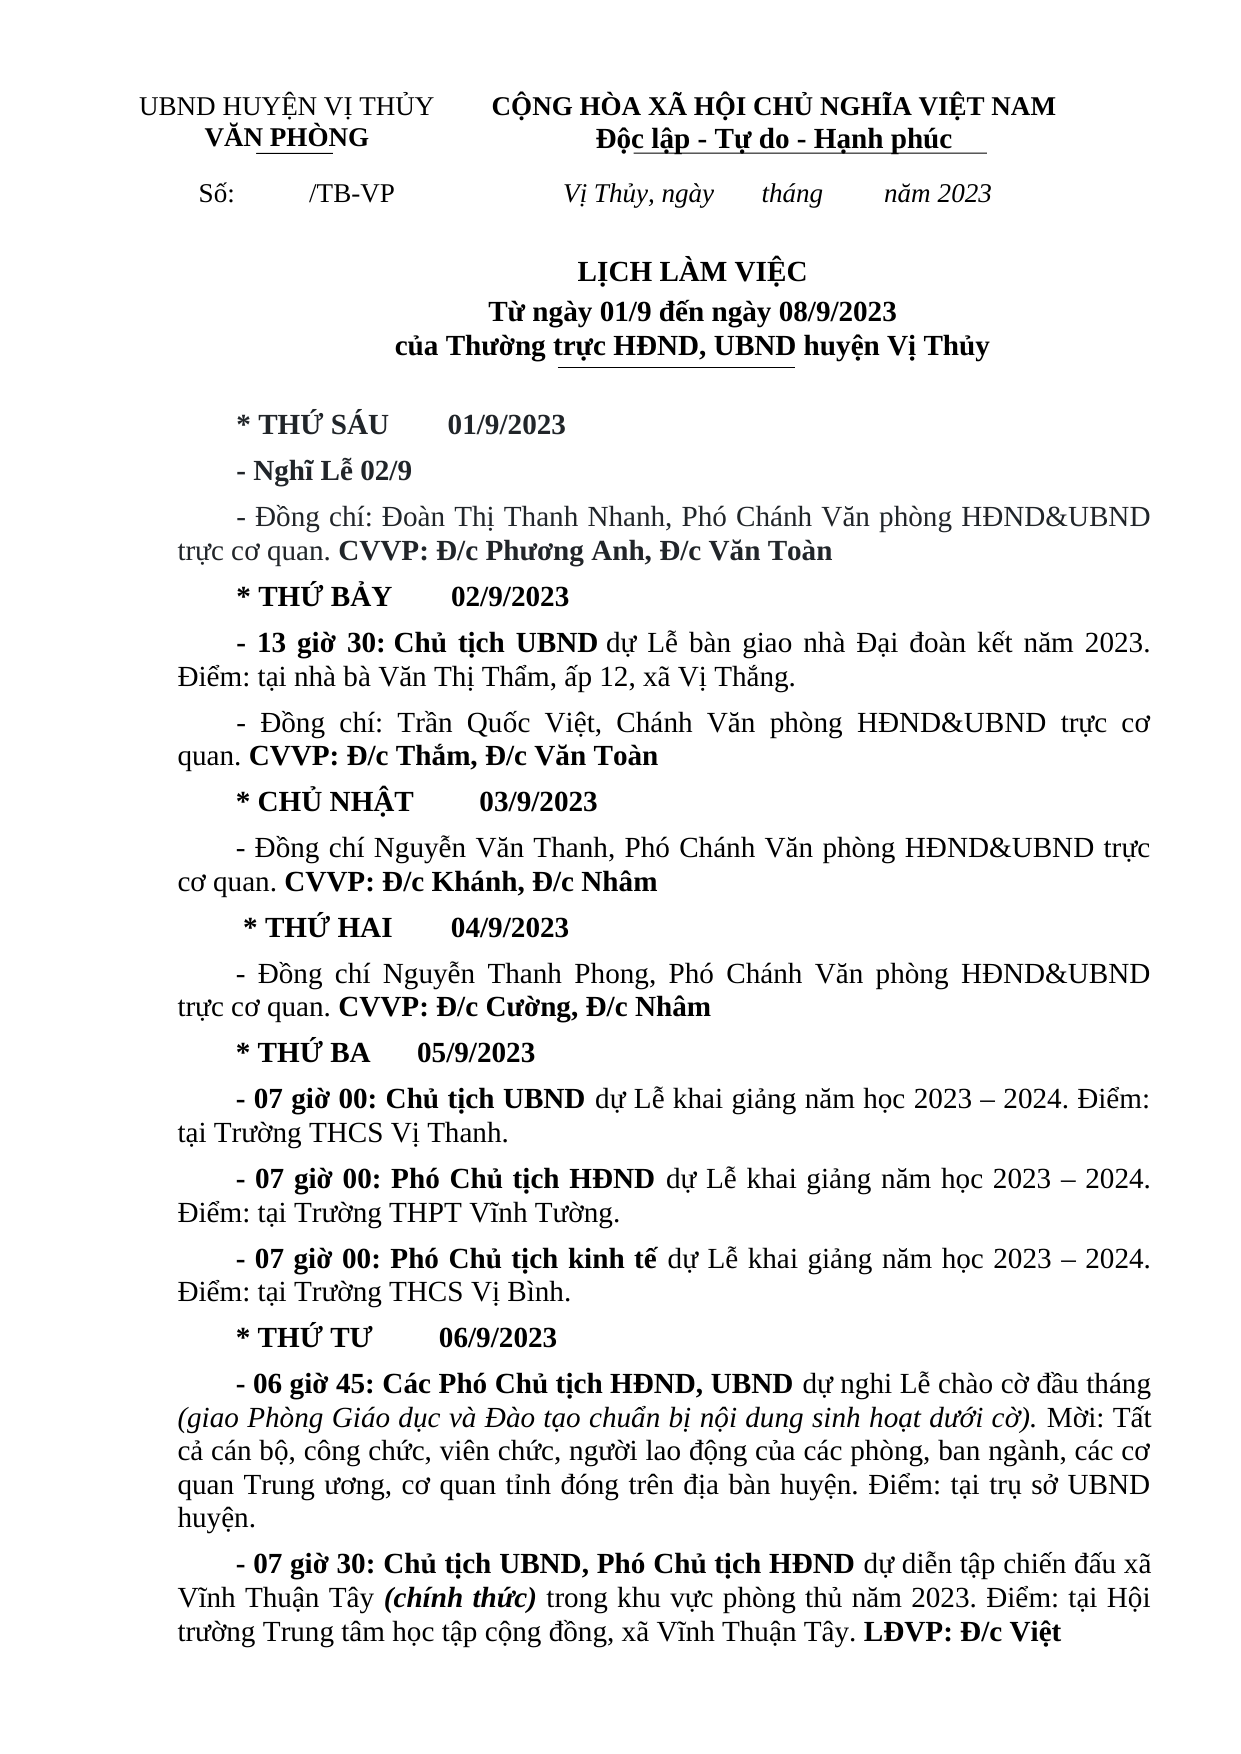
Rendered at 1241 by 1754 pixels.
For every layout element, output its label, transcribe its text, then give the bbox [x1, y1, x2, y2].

table_cell Số: /TB-VP [103, 160, 470, 214]
text LỊCH LÀM VIỆC [177, 254, 1149, 288]
text * THỨ BẢY 02/9/2023 [177, 579, 1152, 613]
text - 07 giờ 00: Phó Chủ tịch HĐND dự Lễ khai giảng năm học 2023 – 2024. Điểm: tại Trường THPT Vĩnh Tường. [177, 1161, 1152, 1228]
text - Đồng chí: Trần Quốc Việt, Chánh Văn phòng HĐND&UBND trực cơ quan. CVVP: Đ/c Thắm, Đ/c Văn Toàn [177, 705, 1152, 772]
table_header CỘNG HÒA XÃ HỘI CHỦ NGHĨA VIỆT NAM Độc lập - Tự do - Hạnh phúc [470, 89, 1078, 160]
text của Thường trực HĐND, UBND huyện Vị Thủy [177, 328, 1149, 361]
text * CHỦ NHẬT 03/9/2023 [177, 784, 1152, 818]
text - 07 giờ 00: Chủ tịch UBND dự Lễ khai giảng năm học 2023 – 2024. Điểm: tại Trường THCS Vị Thanh. [177, 1082, 1152, 1149]
text - Đồng chí Nguyễn Văn Thanh, Phó Chánh Văn phòng HĐND&UBND trực cơ quan. CVVP: Đ/c Khánh, Đ/c Nhâm [177, 830, 1152, 897]
table_header UBND HUYỆN VỊ THỦY VĂN PHÒNG [103, 89, 470, 160]
text * THỨ SÁU 01/9/2023 [177, 407, 1152, 441]
text - 06 giờ 45: Các Phó Chủ tịch HĐND, UBND dự nghi Lễ chào cờ đầu tháng (giao Phòng Giáo dục và Đào tạo chuẩn bị nội dung sinh hoạt dưới cờ). Mời: Tất cả cán bộ, công chức, viên chức, người lao động của các phòng, ban ngành, các cơ quan Trung ương, cơ quan tỉnh đóng trên địa bàn huyện. Điểm: tại trụ sở UBND huyện. [177, 1366, 1152, 1534]
text Từ ngày 01/9 đến ngày 08/9/2023 [177, 294, 1149, 328]
text - Đồng chí Nguyễn Thanh Phong, Phó Chánh Văn phòng HĐND&UBND trực cơ quan. CVVP: Đ/c Cường, Đ/c Nhâm [177, 956, 1152, 1023]
text * THỨ TƯ 06/9/2023 [177, 1320, 1152, 1354]
text - Nghĩ Lễ 02/9 [177, 453, 1152, 487]
text - 13 giờ 30: Chủ tịch UBND dự Lễ bàn giao nhà Đại đoàn kết năm 2023. Điểm: tại nhà bà Văn Thị Thẩm, ấp 12, xã Vị Thắng. [177, 625, 1152, 692]
text - 07 giờ 30: Chủ tịch UBND, Phó Chủ tịch HĐND dự diễn tập chiến đấu xã Vĩnh Thuận Tây (chính thức) trong khu vực phòng thủ năm 2023. Điểm: tại Hội trường Trung tâm học tập cộng đồng, xã Vĩnh Thuận Tây. LĐVP: Đ/c Việt [177, 1547, 1152, 1647]
text - Đồng chí: Đoàn Thị Thanh Nhanh, Phó Chánh Văn phòng HĐND&UBND trực cơ quan. CVVP: Đ/c Phương Anh, Đ/c Văn Toàn [177, 499, 1152, 567]
text - 07 giờ 00: Phó Chủ tịch kinh tế dự Lễ khai giảng năm học 2023 – 2024. Điểm: tại Trường THCS Vị Bình. [177, 1241, 1152, 1308]
table_cell Vị Thủy, ngày tháng năm 2023 [470, 160, 1078, 214]
text * THỨ BA 05/9/2023 [177, 1036, 1149, 1069]
text * THỨ HAI 04/9/2023 [177, 910, 1152, 943]
